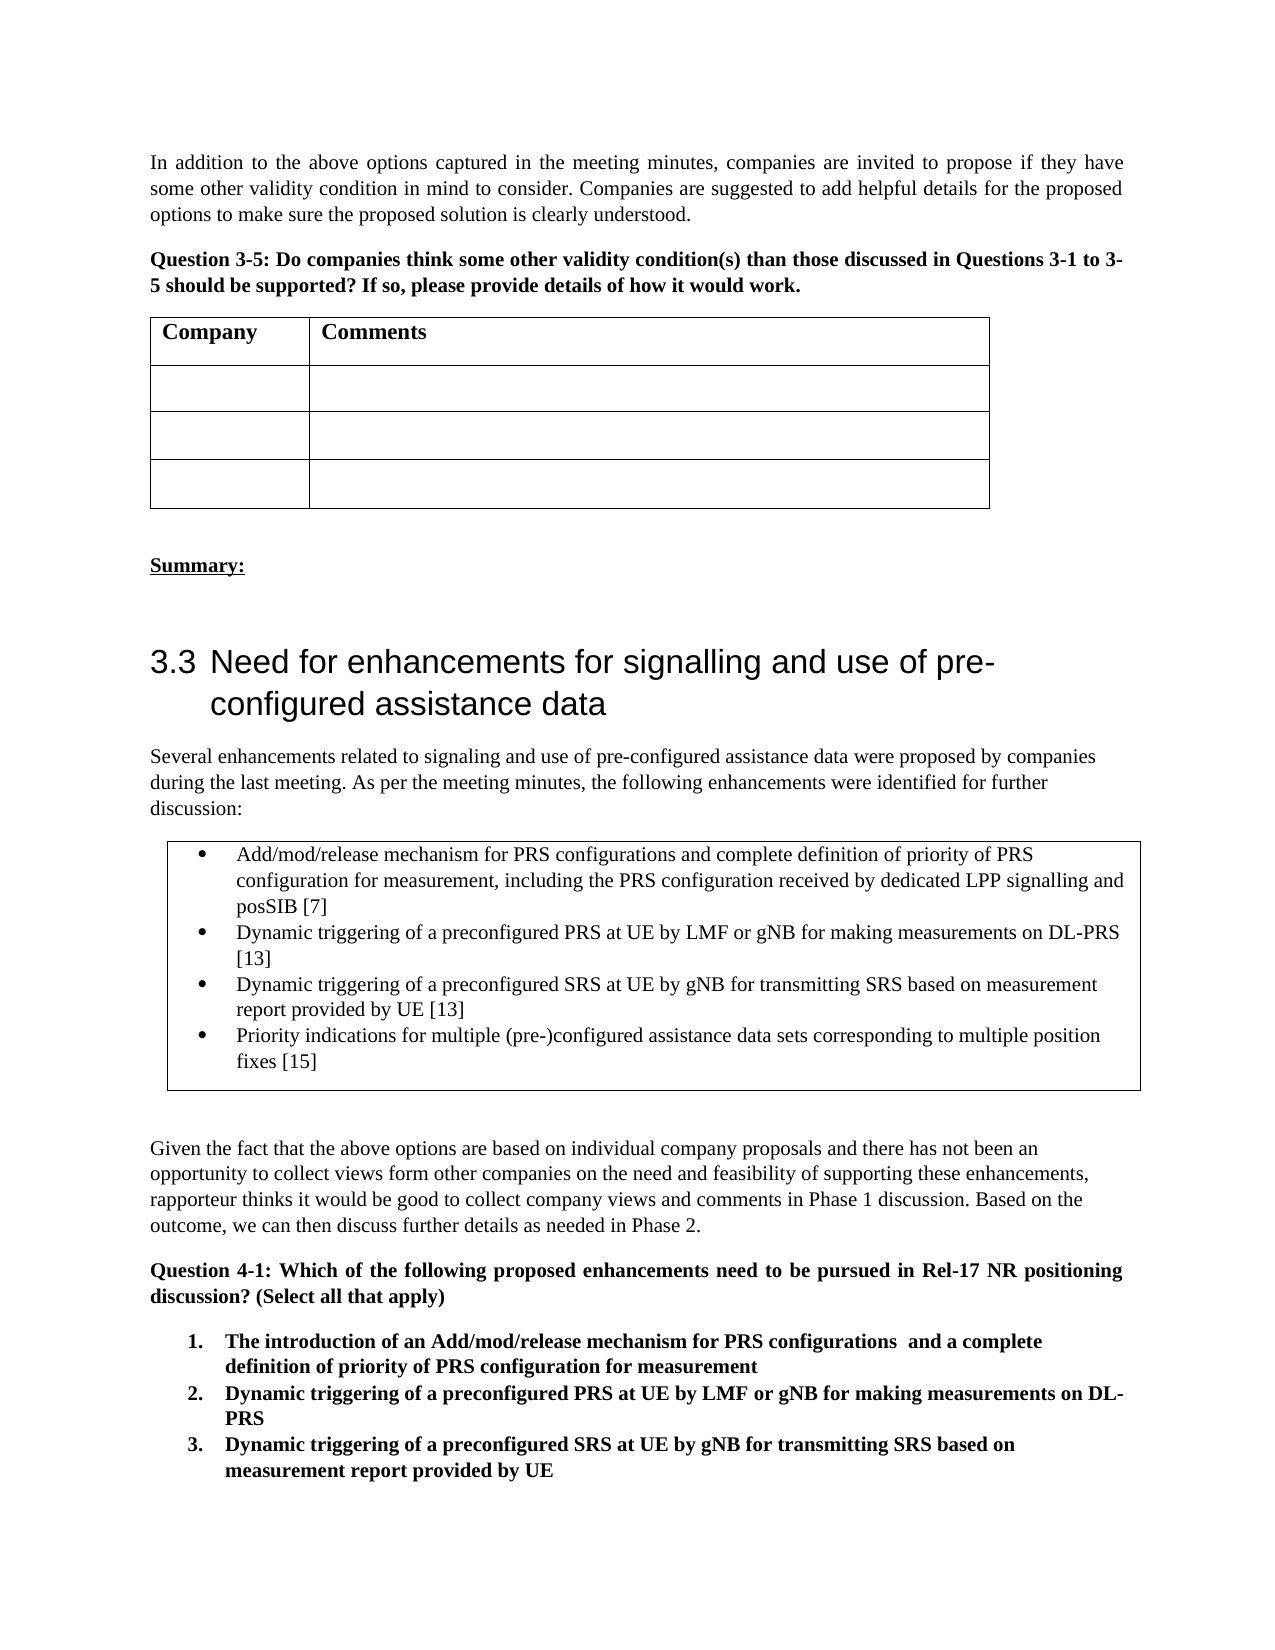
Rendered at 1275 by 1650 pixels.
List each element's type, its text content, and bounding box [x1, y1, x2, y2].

table_cell [310, 412, 989, 459]
list The introduction of an Add/mod/release mechanism for PRS configurations and a complete definition of priority of PRS configuration for measurement [187, 1328, 1125, 1378]
table_cell [151, 460, 309, 507]
table_cell [310, 460, 989, 507]
text Question 3-5: Do companies think some other validity condition(s) than those discussed in Questions 3-1 to 3-5 should be supported? If so, please provide details of how it would work. [150, 247, 1125, 297]
text Given the fact that the above options are based on individual company proposals and there has not been an opportunity to collect views form other companies on the need and feasibility of supporting these enhancements, rapporteur thinks it would be good to collect company views and comments in Phase 1 discussion. Based on the outcome, we can then discuss further details as needed in Phase 2. [150, 1135, 1125, 1237]
text Summary: [150, 553, 1125, 577]
list Dynamic triggering of a preconfigured SRS at UE by gNB for transmitting SRS based on measurement report provided by UE [187, 1432, 1125, 1482]
table_header Comments [310, 318, 989, 365]
table_cell [151, 412, 309, 459]
text In addition to the above options captured in the meeting minutes, companies are invited to propose if they have some other validity condition in mind to consider. Companies are suggested to add helpful details for the proposed options to make sure the proposed solution is clearly understood. [150, 150, 1125, 226]
list Dynamic triggering of a preconfigured PRS at UE by LMF or gNB for making measurements on DL-PRS [187, 1380, 1125, 1430]
table_header Company [151, 318, 309, 365]
table_cell [310, 366, 989, 411]
table_cell [151, 366, 309, 411]
subtitle Need for enhancements for signalling and use of pre-configured assistance data [150, 642, 1125, 722]
text Question 4-1: Which of the following proposed enhancements need to be pursued in Rel-17 NR positioning discussion? (Select all that apply) [150, 1258, 1125, 1308]
table_header Add/mod/release mechanism for PRS configurations and complete definition of priority of PRS configuration for measurement, including the PRS configuration received by dedicated LPP signalling and posSIB [7] Dynamic triggering of a preconfigured PRS at UE by LMF or gNB for making measurements on DL-PRS [13] Dynamic triggering of a preconfigured SRS at UE by gNB for transmitting SRS based on measurement report provided by UE [13] Priority indications for multiple (pre-)configured assistance data sets corresponding to multiple position fixes [15] [168, 842, 1140, 1090]
text Several enhancements related to signaling and use of pre-configured assistance data were proposed by companies during the last meeting. As per the meeting minutes, the following enhancements were identified for further discussion: [150, 744, 1125, 820]
